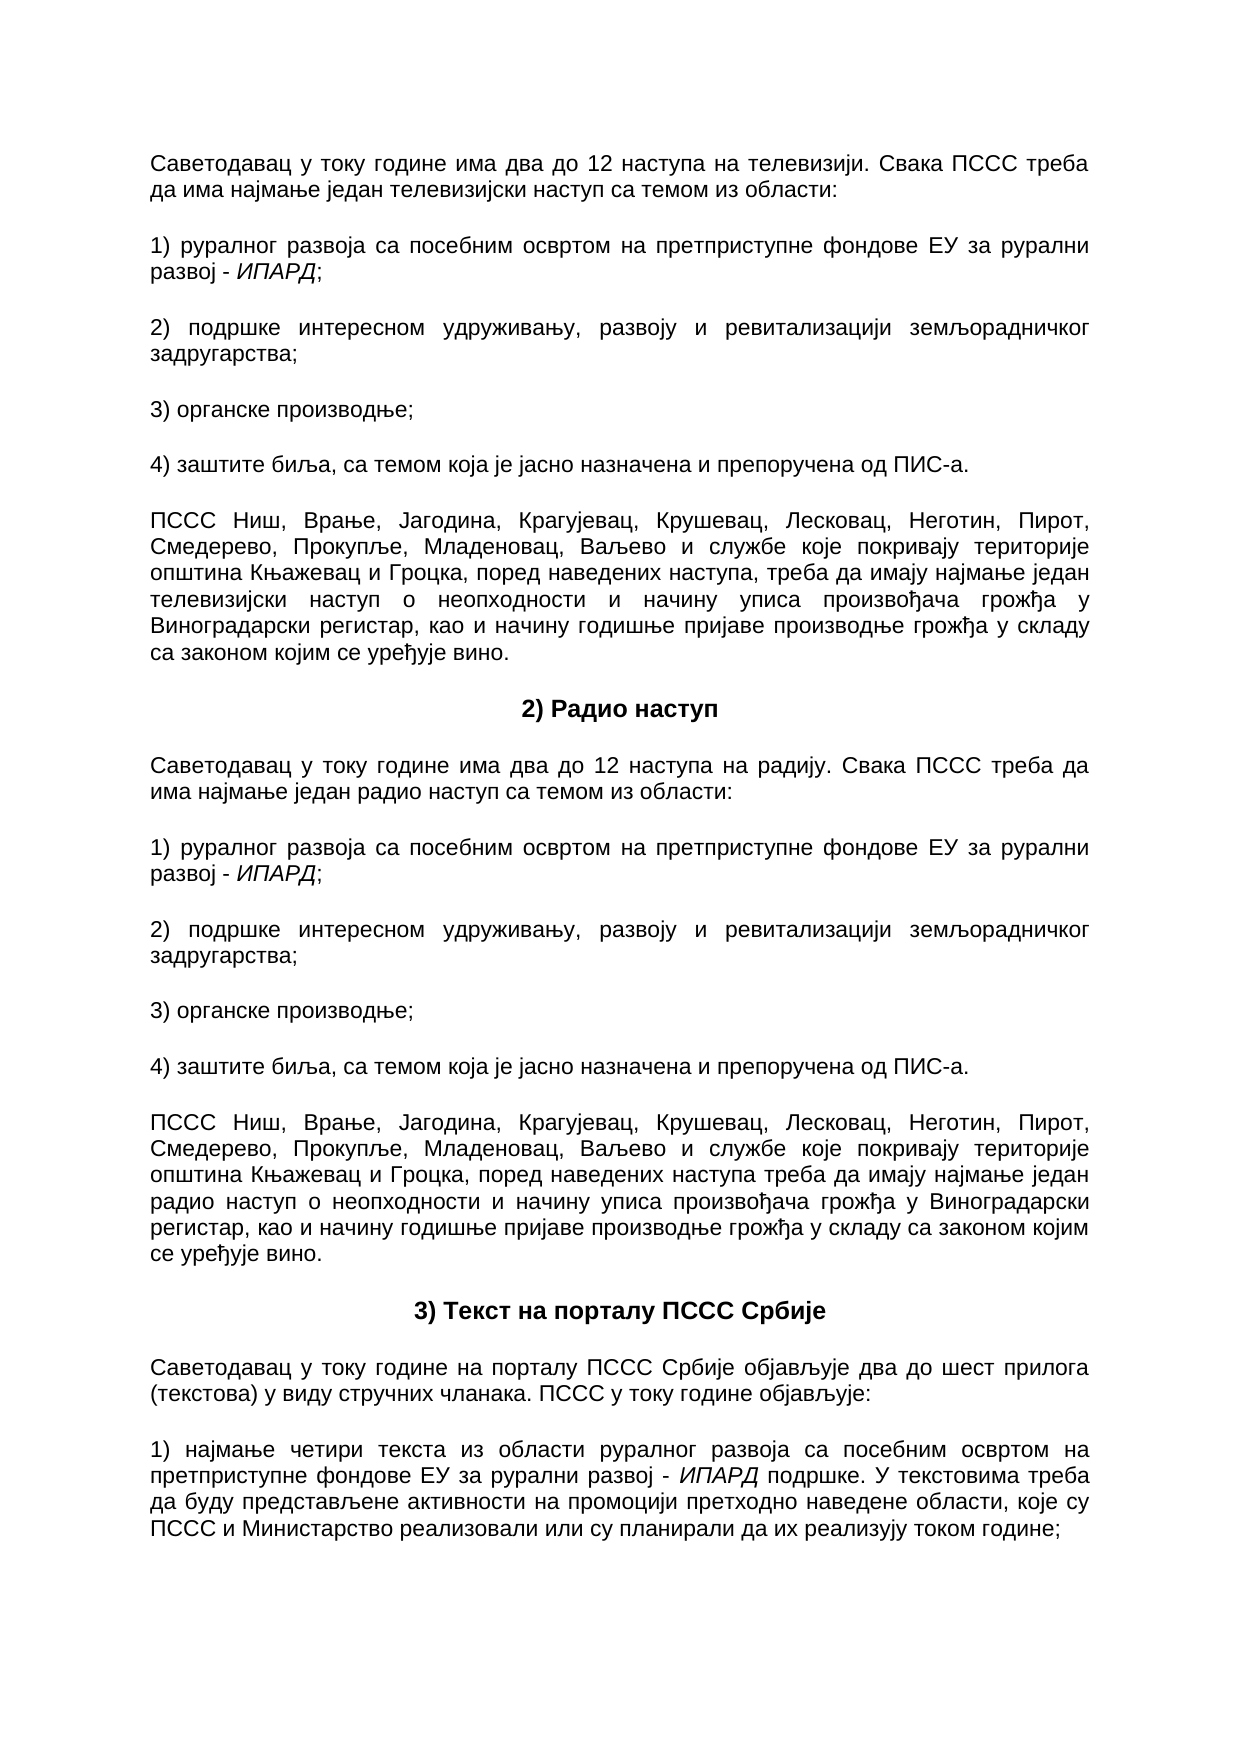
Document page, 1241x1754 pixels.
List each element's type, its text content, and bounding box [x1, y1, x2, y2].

text 2) Радио наступ [150, 694, 1090, 723]
text 1) руралног развоја са посебним освртом на претприступне фондове ЕУ за рурални развој - ИПАРД; [150, 232, 1090, 284]
text 4) заштите биља, са темом која је јасно назначена и препоручена од ПИС-а. [150, 451, 1090, 477]
text 3) органске производње; [150, 396, 1090, 422]
text 3) Текст на порталу ПССС Србије [150, 1296, 1090, 1324]
text 3) органске производње; [150, 997, 1090, 1024]
text 1) најмање четири текста из области руралног развоја са посебним освртом на претприступне фондове ЕУ за рурални развој - ИПАРД подршке. У текстовима треба да буду представљене активности на промоцији претходно наведене области, које су ПССС и Министарство реализовали или су планирали да их реализују током године; [150, 1436, 1090, 1541]
text ПССС Ниш, Врање, Јагодина, Крагујевац, Крушевац, Лесковац, Неготин, Пирот, Смедерево, Прокупље, Младеновац, Ваљево и службе које покривају територије општина Књажевац и Гроцка, поред наведених наступа, треба да имају најмање један телевизијски наступ о неопходности и начину уписа произвођача грожђа у Виноградарски регистар, као и начину годишње пријаве производње грожђа у складу са законом којим се уређује вино. [150, 507, 1090, 665]
text Саветодавац у току године на порталу ПССС Србије објављује два до шест прилога (текстова) у виду стручних чланака. ПССС у току године објављује: [150, 1354, 1090, 1406]
text Саветодавац у току године има два до 12 наступа на радију. Свака ПССС треба да има најмање један радио наступ са темом из области: [150, 752, 1090, 804]
text 4) заштите биља, са темом која је јасно назначена и препоручена од ПИС-а. [150, 1053, 1090, 1079]
text 1) руралног развоја са посебним освртом на претприступне фондове ЕУ за рурални развој - ИПАРД; [150, 834, 1090, 886]
text Саветодавац у току године има два до 12 наступа на телевизији. Свака ПССС треба да има најмање један телевизијски наступ са темом из области: [150, 150, 1090, 203]
text 2) подршке интересном удруживању, развоју и ревитализацији земљорадничког задругарства; [150, 314, 1090, 366]
text ПССС Ниш, Врање, Јагодина, Крагујевац, Крушевац, Лесковац, Неготин, Пирот, Смедерево, Прокупље, Младеновац, Ваљево и службе које покривају територије општина Књажевац и Гроцка, поред наведених наступа треба да имају најмање један радио наступ о неопходности и начину уписа произвођача грожђа у Виноградарски регистар, као и начину годишње пријаве производње грожђа у складу са законом којим се уређује вино. [150, 1108, 1090, 1267]
text 2) подршке интересном удруживању, развоју и ревитализацији земљорадничког задругарства; [150, 916, 1090, 968]
